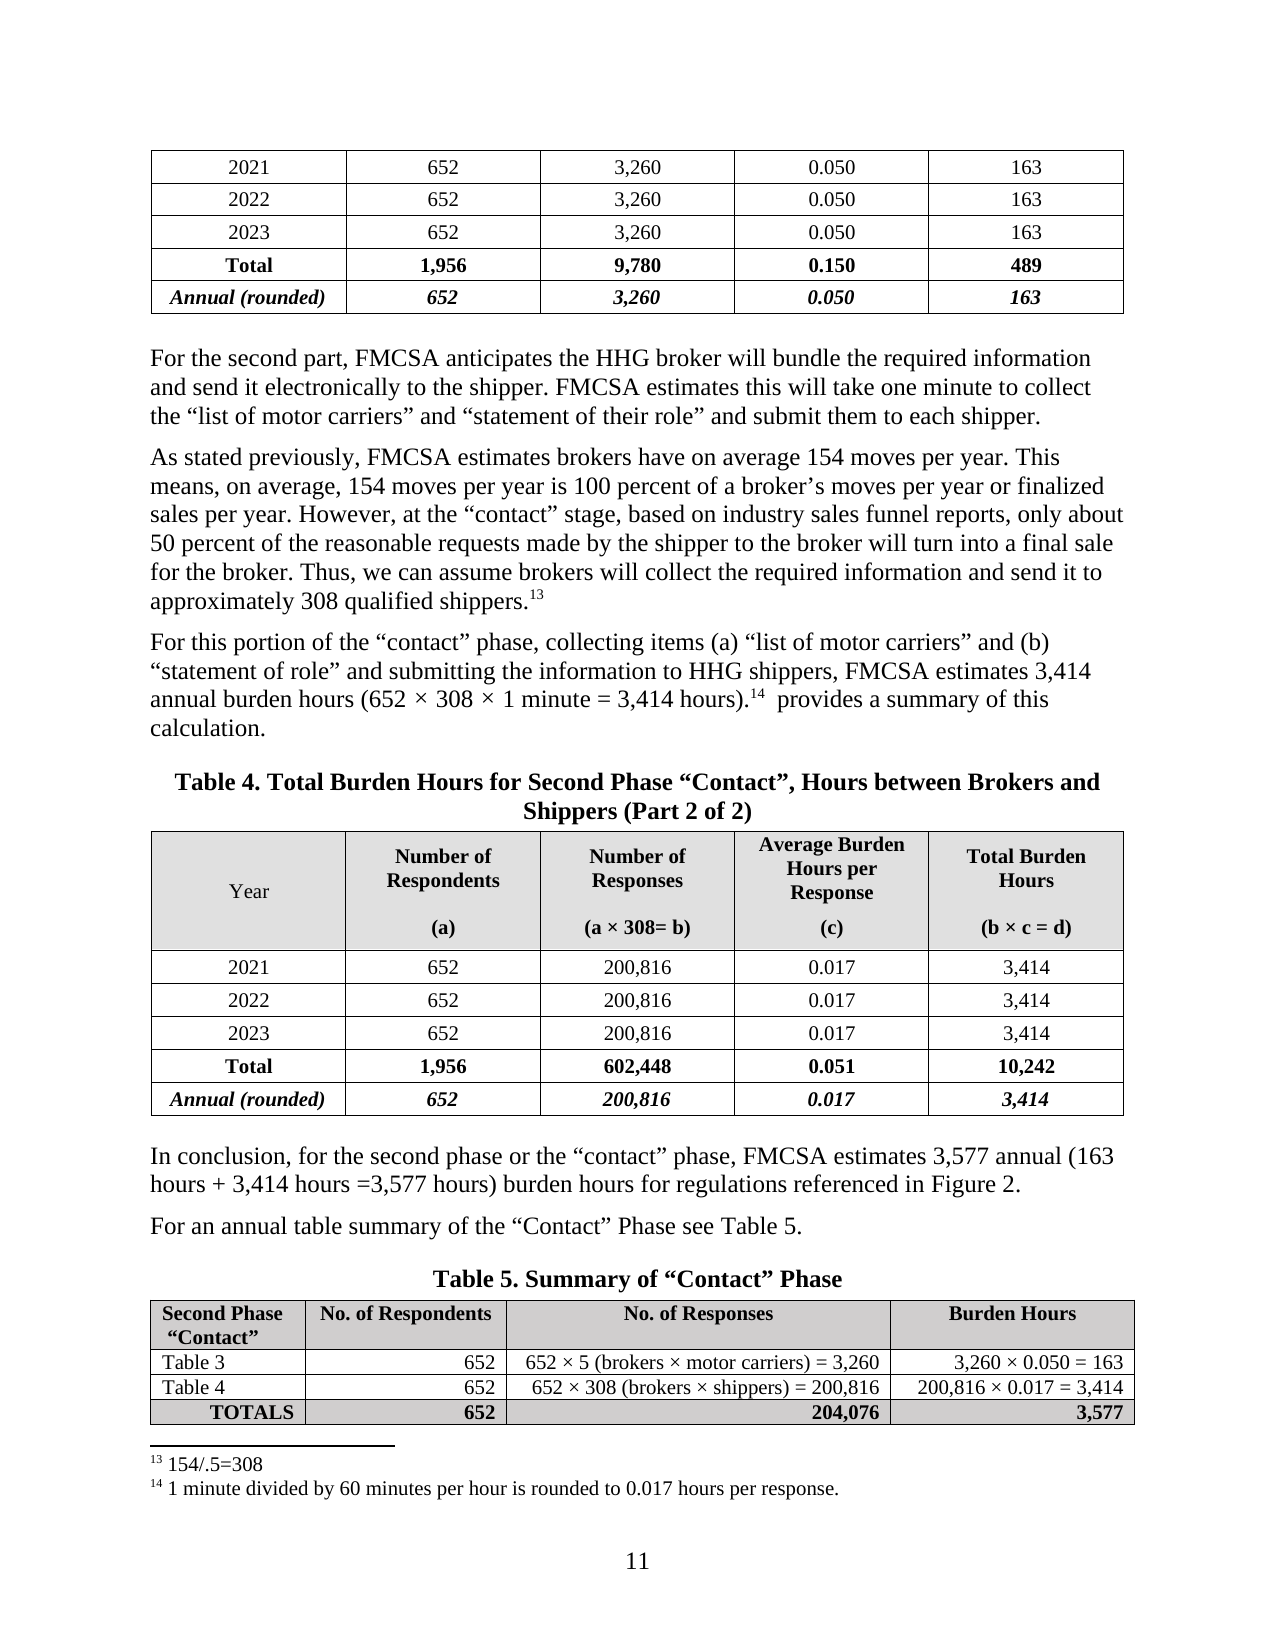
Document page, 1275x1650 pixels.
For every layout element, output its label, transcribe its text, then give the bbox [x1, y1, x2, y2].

table_cell 652 [347, 281, 540, 313]
table_header Number of Responses [541, 832, 734, 904]
table_cell 3,260 [541, 151, 734, 183]
table_cell 163 [929, 216, 1123, 248]
table_header Total Burden Hours [929, 832, 1123, 904]
table_header Burden Hours [891, 1301, 1134, 1349]
table_cell Table 3 [151, 1350, 305, 1374]
table_cell 0.050 [735, 216, 928, 248]
table_cell 652 [347, 216, 540, 248]
table_cell 3,260 × 0.050 = 163 [891, 1350, 1134, 1374]
table_cell 10,242 [929, 1050, 1123, 1082]
table_cell 652 × 308 (brokers × shippers) = 200,816 [507, 1375, 890, 1399]
text For this portion of the “contact” phase, collecting items (a) “list of motor carriers” and (b) “statement of role” and submitting the information to HHG shippers, FMCSA estimates 3,414 annual burden hours (652 308 1 minute = 3,414 hours). Table 4 provides a summary of this calculation. [150, 627, 1125, 742]
table_cell (b × c = d) [929, 904, 1123, 949]
text For the second part, FMCSA anticipates the HHG broker will bundle the required information and send it electronically to the shipper. FMCSA estimates this will take one minute to collect the “list of motor carriers” and “statement of their role” and submit them to each shipper. [150, 343, 1125, 429]
text For an annual table summary of the “Contact” Phase see Table 5. [150, 1211, 1125, 1239]
table_cell 200,816 [541, 1017, 734, 1049]
table_cell 9,780 [541, 249, 734, 280]
table_cell 3,414 [929, 984, 1123, 1016]
table_cell 3,414 [929, 1017, 1123, 1049]
table_cell 0.050 [735, 151, 928, 183]
subtitle Table 5. Summary of “Contact” Phase [150, 1264, 1125, 1293]
table_cell 2022 [152, 984, 345, 1016]
table_cell 200,816 × 0.017 = 3,414 [891, 1375, 1134, 1399]
table_cell 3,260 [541, 281, 734, 313]
table_cell (c) [735, 904, 928, 949]
table_cell 2023 [152, 1017, 345, 1049]
table_cell 0.051 [735, 1050, 928, 1082]
table_cell 489 [929, 249, 1123, 280]
table_cell Total [152, 1050, 345, 1082]
table_cell 0.050 [735, 281, 928, 313]
table_cell 652 [306, 1375, 506, 1399]
table_cell (a) [346, 904, 540, 949]
table_cell 3,414 [929, 951, 1123, 983]
table_cell 652 [346, 951, 540, 983]
table_cell 200,816 [541, 1083, 734, 1115]
table_cell Annual (rounded) [152, 1083, 345, 1115]
table_cell 2021 [152, 951, 345, 983]
table_cell 652 [346, 1083, 540, 1115]
table_cell 2021 [152, 151, 346, 183]
table_cell 0.017 [735, 984, 928, 1016]
table_header Number of Respondents [346, 832, 540, 904]
table_cell 3,414 [929, 1083, 1123, 1115]
table_header No. of Responses [507, 1301, 890, 1349]
table_cell 204,076 [507, 1400, 890, 1424]
table_cell 652 × 5 (brokers × motor carriers) = 3,260 [507, 1350, 890, 1374]
table_header Year [152, 832, 345, 949]
table_cell 3,260 [541, 184, 734, 215]
table_cell 652 [346, 1017, 540, 1049]
table_cell 163 [929, 281, 1123, 313]
table_header No. of Respondents [306, 1301, 506, 1349]
table_cell 652 [306, 1350, 506, 1374]
table_cell 0.050 [735, 184, 928, 215]
table_cell 652 [346, 984, 540, 1016]
table_cell 163 [929, 151, 1123, 183]
table_cell 602,448 [541, 1050, 734, 1082]
table_cell 3,260 [541, 216, 734, 248]
table_cell 200,816 [541, 984, 734, 1016]
table_cell 1,956 [346, 1050, 540, 1082]
table_cell 2022 [152, 184, 346, 215]
table_cell Table 4 [151, 1375, 305, 1399]
text As stated previously, FMCSA estimates brokers have on average 154 moves per year. This means, on average, 154 moves per year is 100 percent of a broker’s moves per year or finalized sales per year. However, at the “contact” stage, based on industry sales funnel reports, only about 50 percent of the reasonable requests made by the shipper to the broker will turn into a final sale for the broker. Thus, we can assume brokers will collect the required information and send it to approximately 308 qualified shippers. [150, 442, 1125, 614]
table_cell Annual (rounded) [152, 281, 346, 313]
table_cell 0.017 [735, 1083, 928, 1115]
table_header Second Phase “Contact” [151, 1301, 305, 1349]
text In conclusion, for the second phase or the “contact” phase, FMCSA estimates 3,577 annual (163 hours + 3,414 hours =3,577 hours) burden hours for regulations referenced in Figure 2. [150, 1141, 1125, 1198]
table_cell Total [152, 249, 346, 280]
table_header Average Burden Hours per Response [735, 832, 928, 904]
table_cell 652 [306, 1400, 506, 1424]
table_cell 0.017 [735, 951, 928, 983]
table_cell 3,577 [891, 1400, 1134, 1424]
table_cell 0.017 [735, 1017, 928, 1049]
table_cell 652 [347, 151, 540, 183]
table_cell 200,816 [541, 951, 734, 983]
table_cell TOTALS [151, 1400, 305, 1424]
table_cell 163 [929, 184, 1123, 215]
table_cell 1,956 [347, 249, 540, 280]
table_cell 652 [347, 184, 540, 215]
subtitle Table 4. Total Burden Hours for Second Phase “Contact”, Hours between Brokers and Shippers (Part 2 of 2) [150, 767, 1125, 824]
table_cell (a × 308= b) [541, 904, 734, 949]
table_cell 0.150 [735, 249, 928, 280]
table_cell 2023 [152, 216, 346, 248]
